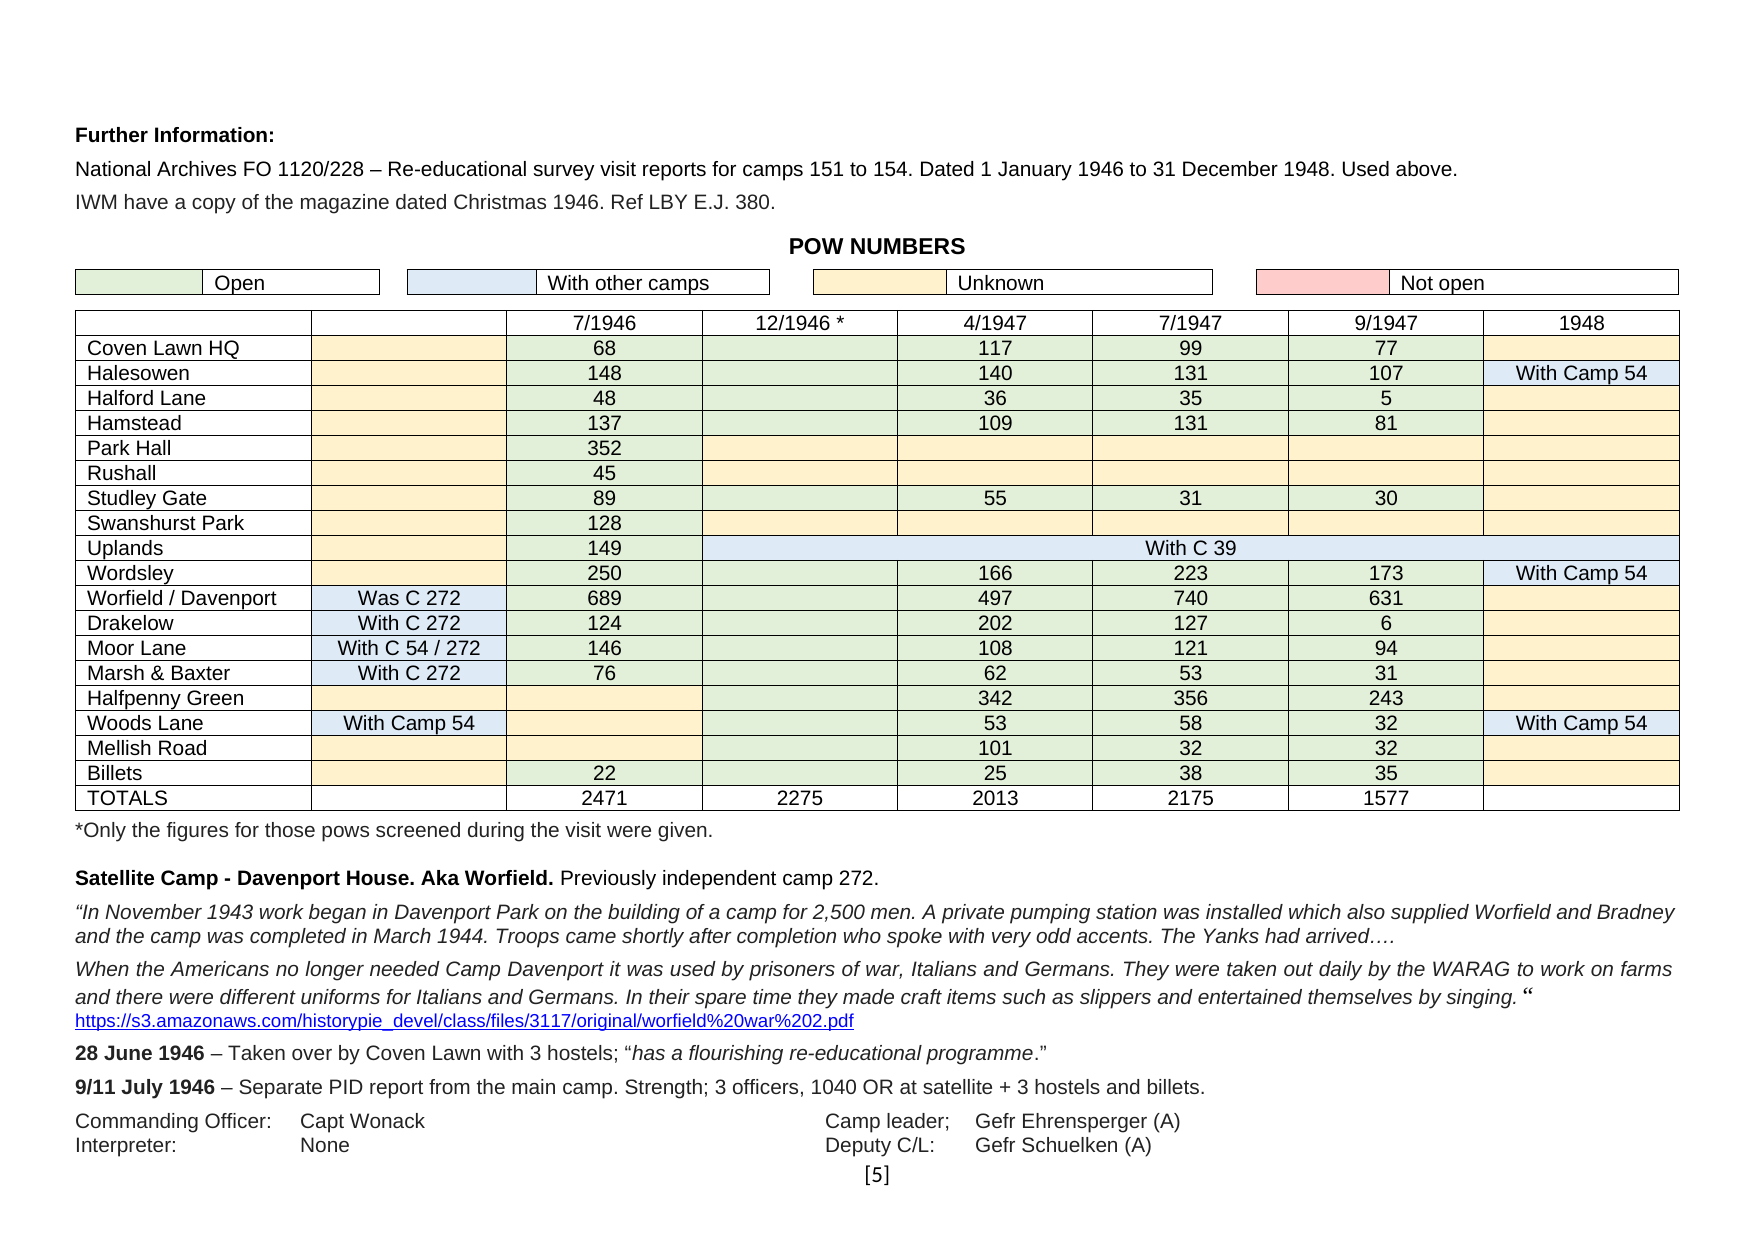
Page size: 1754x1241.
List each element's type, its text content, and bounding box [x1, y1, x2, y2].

table_cell 342 [898, 686, 1092, 710]
table_cell [898, 436, 1092, 460]
table_cell Halford Lane [76, 386, 311, 410]
table_cell 77 [1289, 336, 1483, 360]
table_header 4/1947 [898, 311, 1092, 335]
text Further Information: [75, 123, 1679, 147]
table_cell 148 [507, 361, 702, 385]
table_cell 76 [507, 661, 702, 685]
table_header 1948 [1484, 311, 1679, 335]
table_cell Uplands [76, 536, 311, 560]
table_header 9/1947 [1289, 311, 1483, 335]
table_cell 22 [507, 761, 702, 785]
table_cell [703, 661, 897, 685]
table_cell 1577 [1289, 786, 1483, 810]
table_cell Mellish Road [76, 736, 311, 760]
table_cell 2275 [703, 786, 897, 810]
table_cell 32 [1289, 736, 1483, 760]
table_cell [507, 711, 702, 735]
table_cell [1484, 761, 1679, 785]
table_cell 101 [898, 736, 1092, 760]
table_header [1257, 270, 1389, 294]
table_cell [703, 736, 897, 760]
table_cell [1484, 511, 1679, 535]
table_cell Studley Gate [76, 486, 311, 510]
table_cell Was C 272 [312, 586, 506, 610]
table_cell Halfpenny Green [76, 686, 311, 710]
table_cell 6 [1289, 611, 1483, 635]
table_cell Moor Lane [76, 636, 311, 660]
table_cell [1484, 486, 1679, 510]
table_header Unknown [947, 270, 1212, 294]
table_cell With Camp 54 [1484, 711, 1679, 735]
table_cell With Camp 54 [312, 711, 506, 735]
table_cell 107 [1289, 361, 1483, 385]
table_cell Coven Lawn HQ [76, 336, 311, 360]
table_cell [1289, 436, 1483, 460]
table_cell 128 [507, 511, 702, 535]
table_cell 223 [1093, 561, 1288, 585]
table_header [1213, 269, 1256, 294]
table_cell 356 [1093, 686, 1288, 710]
table_cell [703, 761, 897, 785]
table_header 12/1946 * [703, 311, 897, 335]
text https://s3.amazonaws.com/historypie_devel/class/files/3117/original/worfield%20war%202.pdf [75, 1010, 1679, 1031]
table_cell 631 [1289, 586, 1483, 610]
table_header [76, 270, 202, 294]
table_cell 38 [1093, 761, 1288, 785]
table_cell [703, 386, 897, 410]
table_cell 137 [507, 411, 702, 435]
table_cell [312, 486, 506, 510]
table_cell 689 [507, 586, 702, 610]
table_cell [312, 686, 506, 710]
table_cell [312, 461, 506, 485]
table_cell [312, 436, 506, 460]
table_cell [1289, 461, 1483, 485]
text Interpreter: None Deputy C/L: Gefr Schuelken (A) [75, 1132, 1679, 1156]
table_cell 35 [1093, 386, 1288, 410]
table_cell 131 [1093, 361, 1288, 385]
table_cell 149 [507, 536, 702, 560]
table_cell With C 39 [703, 536, 1679, 560]
table_cell 55 [898, 486, 1092, 510]
table_cell 173 [1289, 561, 1483, 585]
table_cell [1484, 611, 1679, 635]
table_cell 109 [898, 411, 1092, 435]
table_cell [312, 361, 506, 385]
table_cell TOTALS [76, 786, 311, 810]
table_cell [1093, 436, 1288, 460]
table_cell Woods Lane [76, 711, 311, 735]
table_cell 124 [507, 611, 702, 635]
table_cell [507, 686, 702, 710]
table_cell With Camp 54 [1484, 361, 1679, 385]
table_cell [898, 461, 1092, 485]
table_cell 250 [507, 561, 702, 585]
text Commanding Officer: Capt Wonack Camp leader; Gefr Ehrensperger (A) [75, 1108, 1679, 1132]
table_cell [703, 561, 897, 585]
table_cell 32 [1093, 736, 1288, 760]
table_cell [1484, 436, 1679, 460]
table_cell 68 [507, 336, 702, 360]
table_cell [312, 411, 506, 435]
table_header [380, 269, 407, 294]
table_cell 108 [898, 636, 1092, 660]
table_cell 146 [507, 636, 702, 660]
text National Archives FO 1120/228 – Re-educational survey visit reports for camps 151 to 154. Dated 1 January 1946 to 31 December 1948. Used above. [75, 157, 1679, 181]
text POW NUMBERS [75, 233, 1679, 260]
table_cell 127 [1093, 611, 1288, 635]
table_cell 53 [898, 711, 1092, 735]
table_cell 30 [1289, 486, 1483, 510]
table_cell [703, 411, 897, 435]
text *Only the figures for those pows screened during the visit were given. [75, 818, 1679, 842]
table_cell [312, 536, 506, 560]
table_cell 166 [898, 561, 1092, 585]
table_cell Swanshurst Park [76, 511, 311, 535]
table_cell [1484, 686, 1679, 710]
text 28 June 1946 – Taken over by Coven Lawn with 3 hostels; “has a flourishing re-educational programme.” [75, 1041, 1679, 1065]
table_cell 202 [898, 611, 1092, 635]
table_cell 36 [898, 386, 1092, 410]
table_cell 48 [507, 386, 702, 410]
table_cell [312, 386, 506, 410]
table_cell 131 [1093, 411, 1288, 435]
table_cell [1484, 411, 1679, 435]
table_cell 35 [1289, 761, 1483, 785]
table_cell [1484, 386, 1679, 410]
table_cell With C 272 [312, 661, 506, 685]
table_header Open [203, 270, 379, 294]
table_header [408, 270, 536, 294]
table_header [76, 311, 311, 335]
table_cell [703, 361, 897, 385]
table_cell [1484, 586, 1679, 610]
table_cell Park Hall [76, 436, 311, 460]
table_cell [703, 436, 897, 460]
table_cell Billets [76, 761, 311, 785]
table_cell 94 [1289, 636, 1483, 660]
table_cell 117 [898, 336, 1092, 360]
text When the Americans no longer needed Camp Davenport it was used by prisoners of war, Italians and Germans. They were taken out daily by the WARAG to work on farms and there were different uniforms for Italians and Germans. In their spare time they made craft items such as slippers and entertained themselves by singing.“ [75, 957, 1679, 1010]
table_cell [1093, 511, 1288, 535]
table_cell Rushall [76, 461, 311, 485]
table_cell 32 [1289, 711, 1483, 735]
table_cell [703, 511, 897, 535]
table_cell [507, 736, 702, 760]
table_cell 62 [898, 661, 1092, 685]
table_cell With Camp 54 [1484, 561, 1679, 585]
table_cell 5 [1289, 386, 1483, 410]
table_header [770, 269, 813, 294]
table_header [312, 311, 506, 335]
table_cell [312, 736, 506, 760]
table_cell 2471 [507, 786, 702, 810]
table_cell 243 [1289, 686, 1483, 710]
table_cell 31 [1289, 661, 1483, 685]
table_cell 2013 [898, 786, 1092, 810]
table_cell 31 [1093, 486, 1288, 510]
table_cell [312, 561, 506, 585]
table_cell [312, 761, 506, 785]
table_cell [703, 611, 897, 635]
table_cell With C 54 / 272 [312, 636, 506, 660]
table_header [814, 270, 946, 294]
table_cell Halesowen [76, 361, 311, 385]
table_cell [1484, 736, 1679, 760]
table_cell [312, 336, 506, 360]
table_cell [703, 586, 897, 610]
table_cell [898, 511, 1092, 535]
table_cell [1484, 786, 1679, 810]
table_header Not open [1390, 270, 1678, 294]
table_cell [312, 786, 506, 810]
table_cell 2175 [1093, 786, 1288, 810]
table_cell [1484, 636, 1679, 660]
table_cell [1289, 511, 1483, 535]
table_cell Drakelow [76, 611, 311, 635]
text Satellite Camp - Davenport House. Aka Worfield. Previously independent camp 272. [75, 866, 1679, 890]
table_cell 25 [898, 761, 1092, 785]
table_cell [1484, 661, 1679, 685]
table_cell [703, 486, 897, 510]
table_cell Wordsley [76, 561, 311, 585]
table_cell 740 [1093, 586, 1288, 610]
table_header 7/1947 [1093, 311, 1288, 335]
table_cell 81 [1289, 411, 1483, 435]
table_cell 89 [507, 486, 702, 510]
table_cell [703, 711, 897, 735]
table_header With other camps [537, 270, 769, 294]
table_cell 58 [1093, 711, 1288, 735]
table_cell [1484, 461, 1679, 485]
table_cell 45 [507, 461, 702, 485]
table_cell 497 [898, 586, 1092, 610]
text 9/11 July 1946 – Separate PID report from the main camp. Strength; 3 officers, 1040 OR at satellite + 3 hostels and billets. [75, 1075, 1679, 1099]
table_cell [703, 461, 897, 485]
table_cell With C 272 [312, 611, 506, 635]
table_cell 352 [507, 436, 702, 460]
table_header 7/1946 [507, 311, 702, 335]
table_cell [703, 636, 897, 660]
table_cell 53 [1093, 661, 1288, 685]
text IWM have a copy of the magazine dated Christmas 1946. Ref LBY E.J. 380. [75, 190, 1679, 214]
table_cell Hamstead [76, 411, 311, 435]
table_cell [1484, 336, 1679, 360]
table_cell 140 [898, 361, 1092, 385]
table_cell Marsh & Baxter [76, 661, 311, 685]
table_cell [1093, 461, 1288, 485]
table_cell [703, 336, 897, 360]
table_cell 99 [1093, 336, 1288, 360]
table_cell 121 [1093, 636, 1288, 660]
table_cell [312, 511, 506, 535]
table_cell Worfield / Davenport [76, 586, 311, 610]
table_cell [703, 686, 897, 710]
text “In November 1943 work began in Davenport Park on the building of a camp for 2,500 men. A private pumping station was installed which also supplied Worfield and Bradney and the camp was completed in March 1944. Troops came shortly after completion who spoke with very odd accents. The Yanks had arrived…. [75, 899, 1679, 947]
